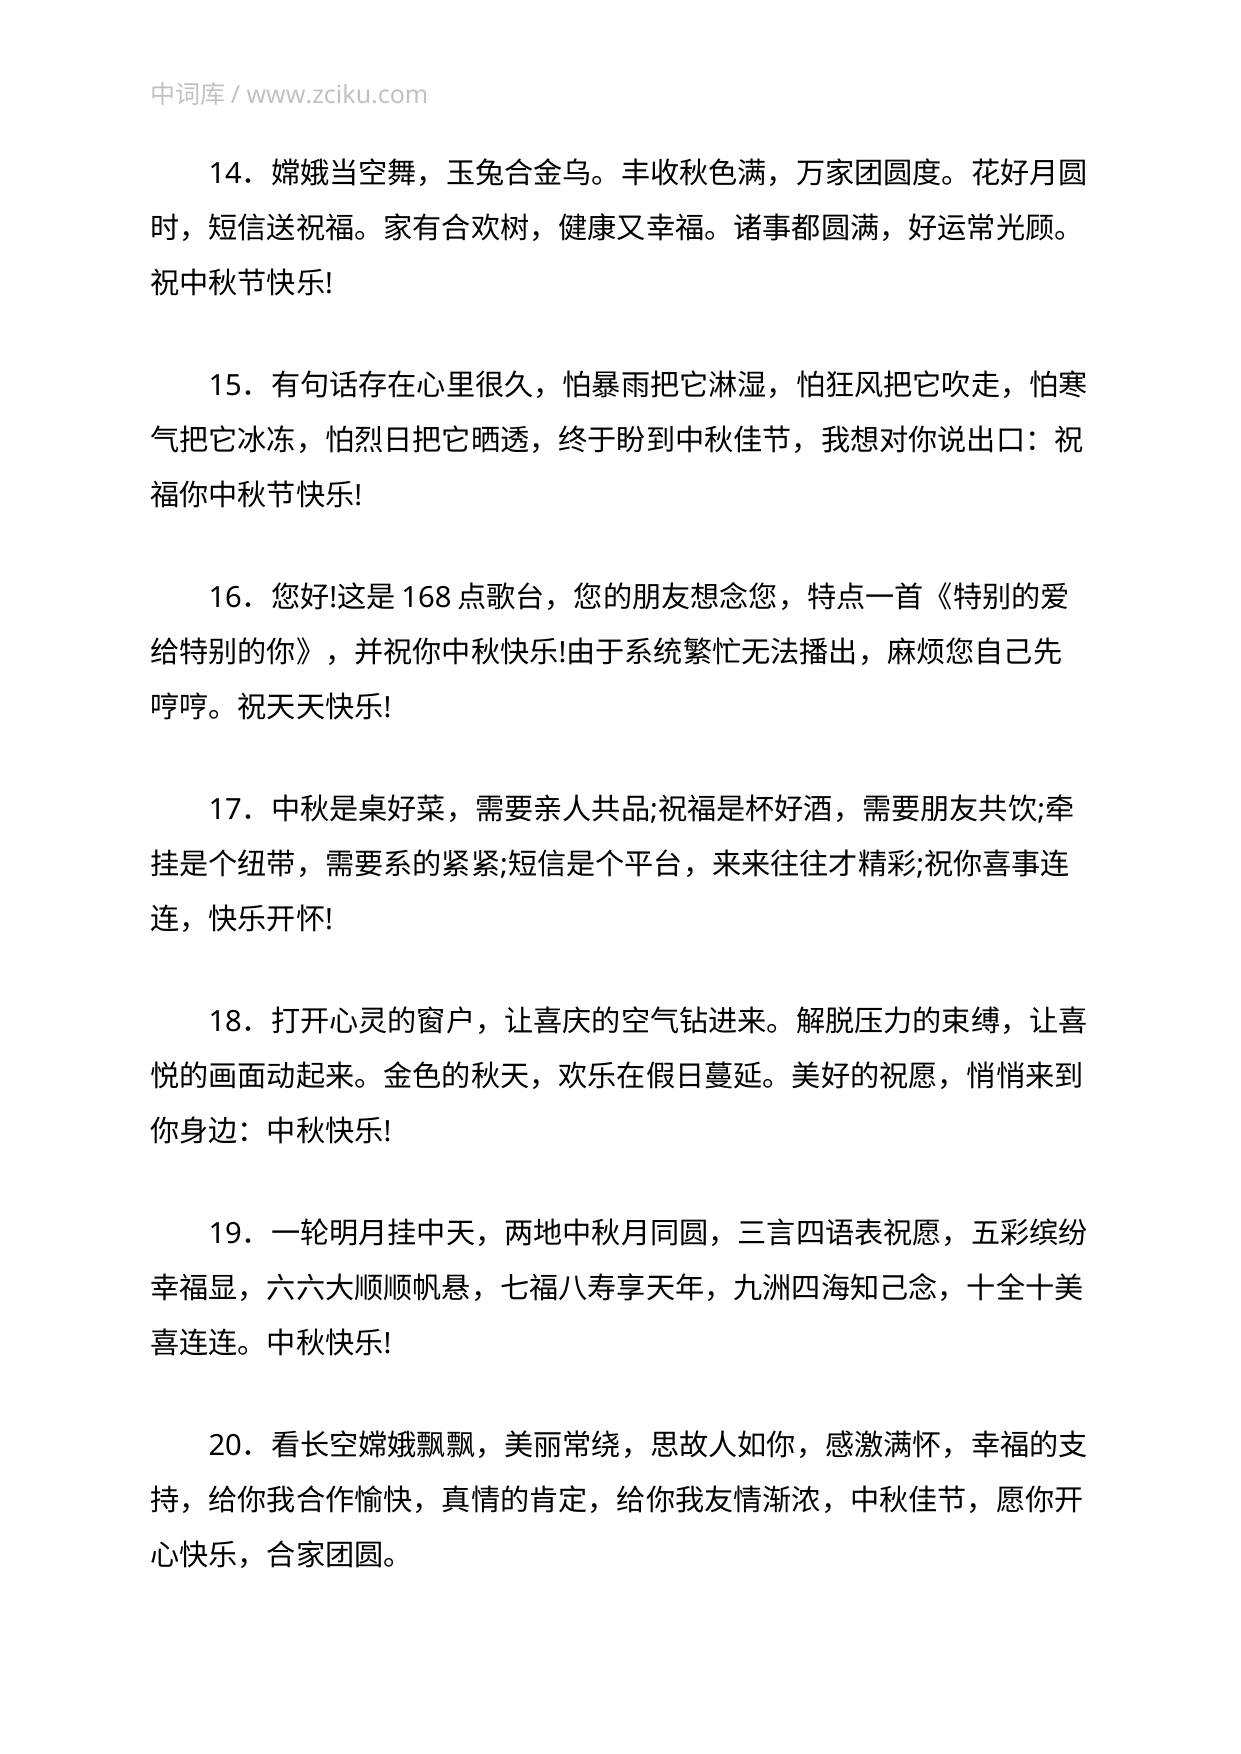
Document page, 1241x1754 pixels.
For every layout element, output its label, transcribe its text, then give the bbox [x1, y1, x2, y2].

text 17．中秋是桌好菜，需要亲人共品;祝福是杯好酒，需要朋友共饮;牵挂是个纽带，需要系的紧紧;短信是个平台，来来往往才精彩;祝你喜事连连，快乐开怀! [150, 786, 1090, 938]
text 14．嫦娥当空舞，玉兔合金乌。丰收秋色满，万家团圆度。花好月圆时，短信送祝福。家有合欢树，健康又幸福。诸事都圆满，好运常光顾。祝中秋节快乐! [150, 150, 1090, 302]
text 18．打开心灵的窗户，让喜庆的空气钻进来。解脱压力的束缚，让喜悦的画面动起来。金色的秋天，欢乐在假日蔓延。美好的祝愿，悄悄来到你身边：中秋快乐! [150, 998, 1090, 1150]
text 19．一轮明月挂中天，两地中秋月同圆，三言四语表祝愿，五彩缤纷幸福显，六六大顺顺帆悬，七福八寿享天年，九洲四海知己念，十全十美喜连连。中秋快乐! [150, 1209, 1090, 1362]
text 16．您好!这是168点歌台，您的朋友想念您，特点一首《特别的爱给特别的你》，并祝你中秋快乐!由于系统繁忙无法播出，麻烦您自己先哼哼。祝天天快乐! [150, 574, 1090, 726]
text 15．有句话存在心里很久，怕暴雨把它淋湿，怕狂风把它吹走，怕寒气把它冰冻，怕烈日把它晒透，终于盼到中秋佳节，我想对你说出口：祝福你中秋节快乐! [150, 362, 1090, 514]
text 20．看长空嫦娥飘飘，美丽常绕，思故人如你，感激满怀，幸福的支持，给你我合作愉快，真情的肯定，给你我友情渐浓，中秋佳节，愿你开心快乐，合家团圆。 [150, 1421, 1090, 1574]
